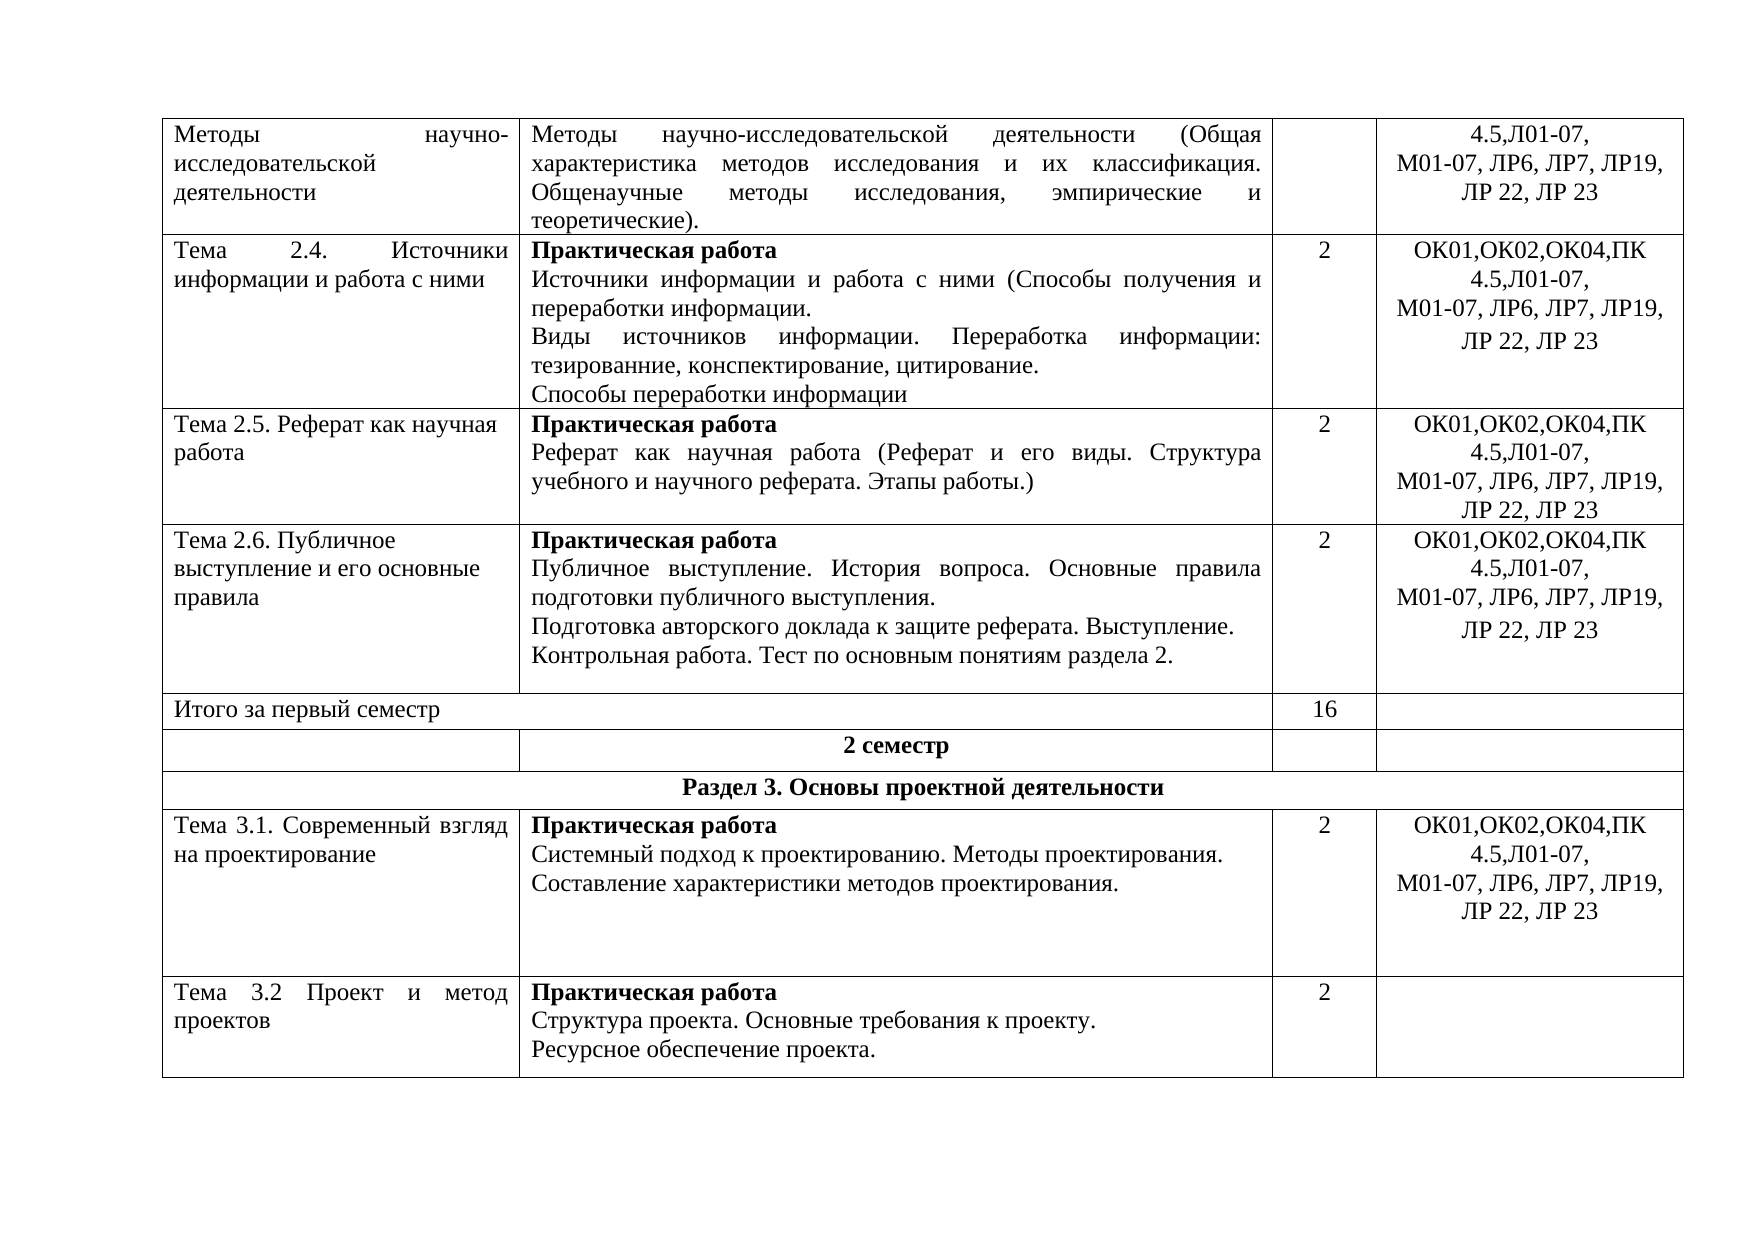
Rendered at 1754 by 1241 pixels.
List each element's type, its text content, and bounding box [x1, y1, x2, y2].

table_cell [1377, 119, 1683, 234]
table_cell Практическая работа Публичное выступление. История вопроса. Основные правила подготовки публичного выступления. Подготовка авторского доклада к защите реферата. Выступление. Контрольная работа. Тест по основным понятиям раздела 2. [520, 525, 1272, 693]
table_cell Практическая работа Системный подход к проектированию. Методы проектирования. Составление характеристики методов проектирования. [520, 810, 1272, 976]
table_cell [163, 119, 519, 234]
table_cell [1377, 730, 1683, 771]
table_cell Практическая работа Реферат как научная работа (Реферат и его виды. Структура учебного и научного реферата. Этапы работы.) [520, 409, 1272, 524]
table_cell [520, 977, 1272, 1077]
table_cell Тема 2.6. Публичное выступление и его основные правила [163, 525, 519, 693]
table_cell [1273, 730, 1376, 771]
table_cell 2 [1273, 977, 1376, 1077]
table_cell [163, 730, 519, 771]
table_cell 2 [1273, 525, 1376, 693]
table_cell [1377, 977, 1683, 1077]
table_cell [520, 119, 1272, 234]
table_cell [163, 977, 519, 1077]
table_cell ОК01,ОК02,ОК04,ПК 4.5,Л01-07, М01-07, ЛР6, ЛР7, ЛР19, ЛР 22, ЛР 23 [1377, 409, 1683, 524]
table_cell ОК01,ОК02,ОК04,ПК 4.5,Л01-07, М01-07, ЛР6, ЛР7, ЛР19, ЛР 22, ЛР 23 [1377, 810, 1683, 976]
table_cell Итого за первый семестр [163, 694, 1272, 729]
table_cell 2 [1273, 810, 1376, 976]
table_cell 16 [1273, 694, 1376, 729]
table_cell Раздел 3. Основы проектной деятельности [163, 772, 1683, 809]
table_cell 2 [1273, 235, 1376, 408]
table_cell 2 [1273, 119, 1376, 234]
table_cell 2 [1273, 409, 1376, 524]
table_cell [1377, 694, 1683, 729]
table_cell ОК01,ОК02,ОК04,ПК 4.5,Л01-07, М01-07, ЛР6, ЛР7, ЛР19, ЛР 22, ЛР 23 [1377, 235, 1683, 408]
table_cell ОК01,ОК02,ОК04,ПК 4.5,Л01-07, М01-07, ЛР6, ЛР7, ЛР19, ЛР 22, ЛР 23 [1377, 525, 1683, 693]
table_cell 2 семестр [520, 730, 1272, 771]
table_cell Тема 3.1. Современный взгляд на проектирование [163, 810, 519, 976]
table_cell Тема 2.5. Реферат как научная работа [163, 409, 519, 524]
table_cell Практическая работа Источники информации и работа с ними (Способы получения и переработки информации. Виды источников информации. Переработка информации: тезированние, конспектирование, цитирование. Способы переработки информации [520, 235, 1272, 408]
table_cell Тема 2.4. Источники информации и работа с ними [163, 235, 519, 408]
